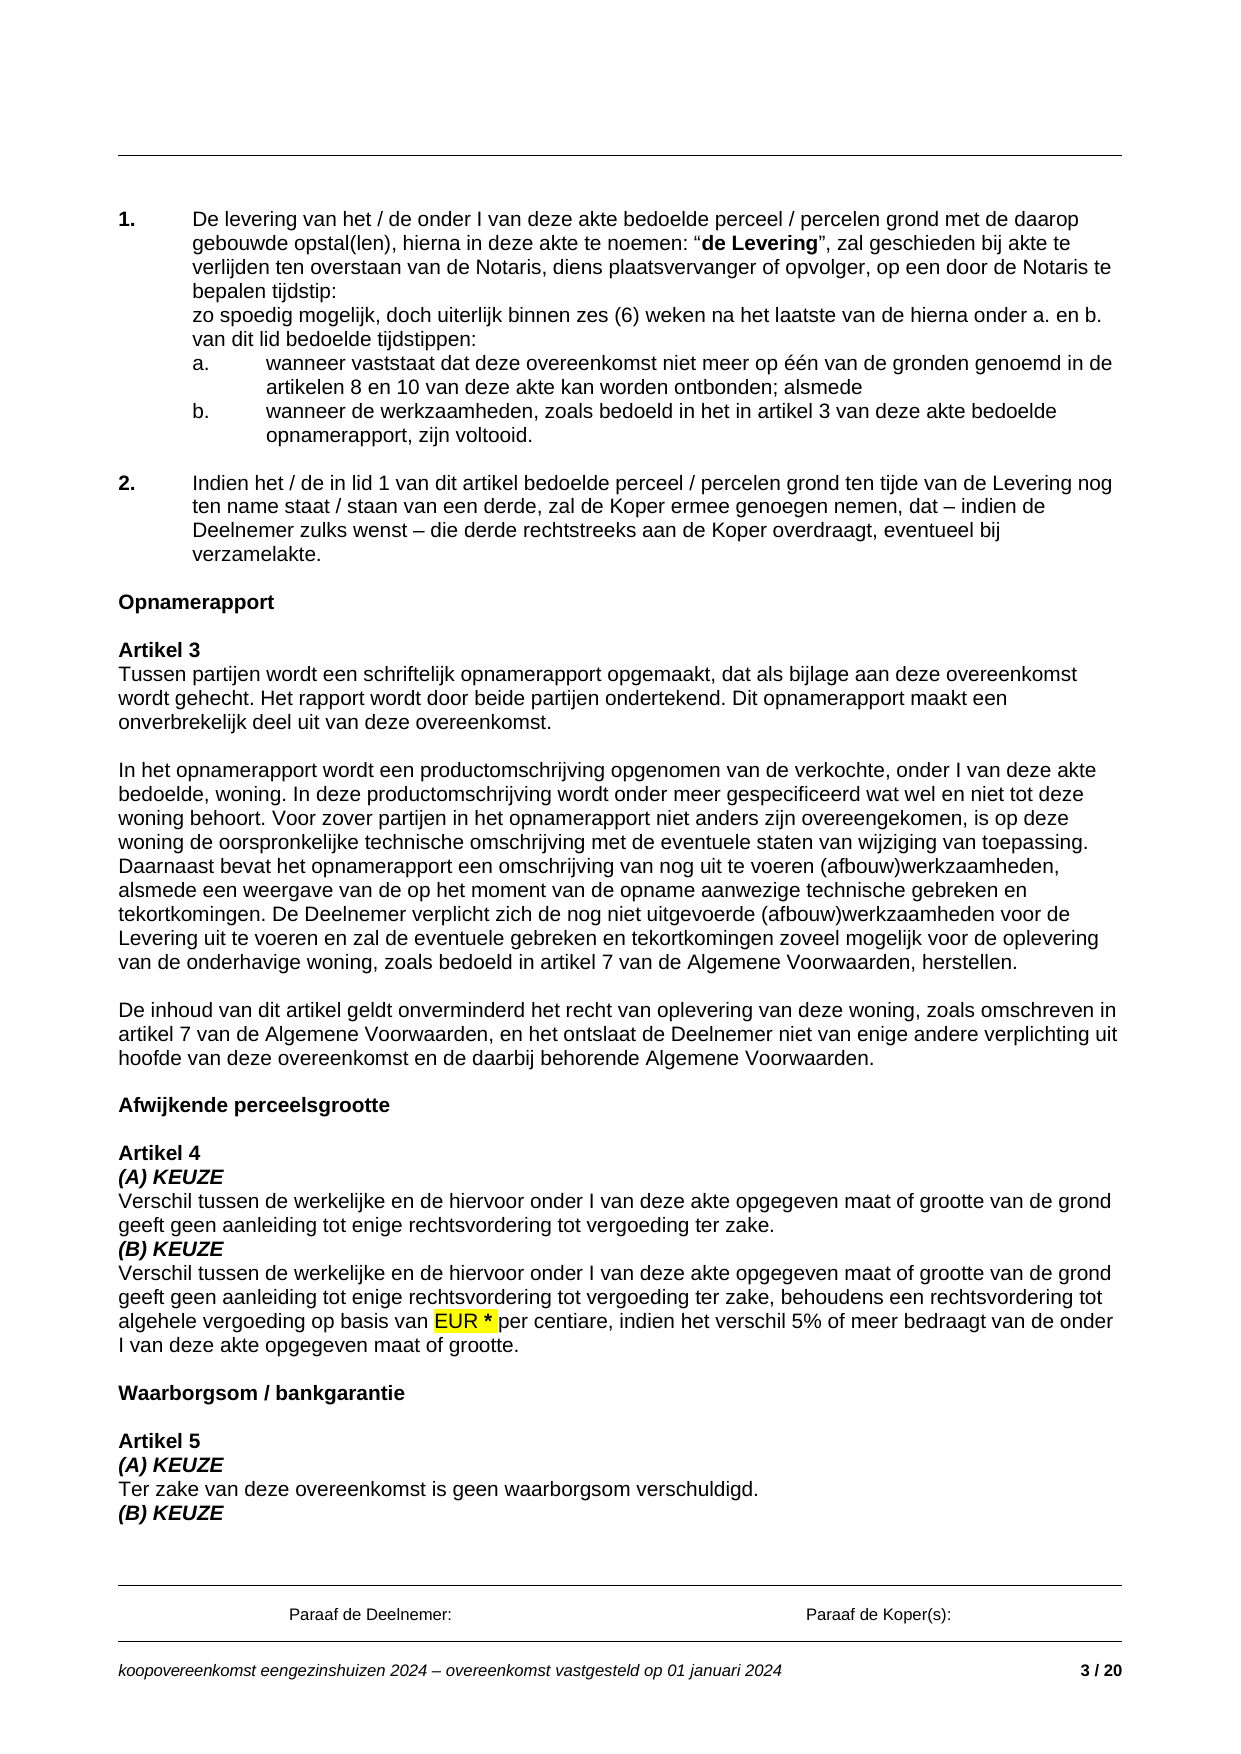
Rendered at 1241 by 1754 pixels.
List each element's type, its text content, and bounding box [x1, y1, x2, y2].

text Afwijkende perceelsgrootte [118, 1093, 1122, 1117]
list Indien het / de in lid 1 van dit artikel bedoelde perceel / percelen grond ten tijde van de Levering nog ten name staat / staan van een derde, zal de Koper ermee genoegen nemen, dat – indien de Deelnemer zulks wenst – die derde rechtstreeks aan de Koper overdraagt, eventueel bij verzamelakte. [118, 470, 1122, 566]
subtitle Artikel 4 [118, 1141, 1122, 1165]
text In het opnamerapport wordt een productomschrijving opgenomen van de verkochte, onder I van deze akte bedoelde, woning. In deze productomschrijving wordt onder meer gespecificeerd wat wel en niet tot deze woning behoort. Voor zover partijen in het opnamerapport niet anders zijn overeengekomen, is op deze woning de oorspronkelijke technische omschrijving met de eventuele staten van wijziging van toepassing. Daarnaast bevat het opnamerapport een omschrijving van nog uit te voeren (afbouw)werkzaamheden, alsmede een weergave van de op het moment van de opname aanwezige technische gebreken en tekortkomingen. De Deelnemer verplicht zich de nog niet uitgevoerde (afbouw)werkzaamheden voor de Levering uit te voeren en zal de eventuele gebreken en tekortkomingen zoveel mogelijk voor de oplevering van de onderhavige woning, zoals bedoeld in artikel 7 van de Algemene Voorwaarden, herstellen. [118, 758, 1122, 973]
subtitle Artikel 5 [118, 1429, 1122, 1453]
text (A) KEUZE [118, 1453, 1122, 1477]
text Verschil tussen de werkelijke en de hiervoor onder I van deze akte opgegeven maat of grootte van de grond geeft geen aanleiding tot enige rechtsvordering tot vergoeding ter zake, behoudens een rechtsvordering tot algehele vergoeding op basis van EUR * per centiare, indien het verschil 5% of meer bedraagt van de onder I van deze akte opgegeven maat of grootte. [118, 1261, 1122, 1357]
list De levering van het / de onder I van deze akte bedoelde perceel / percelen grond met de daarop gebouwde opstal(len), hierna in deze akte te noemen: “de Levering”, zal geschieden bij akte te verlijden ten overstaan van de Notaris, diens plaatsvervanger of opvolger, op een door de Notaris te bepalen tijdstip: [118, 207, 1122, 303]
text Artikel 3 [118, 638, 1122, 662]
text Ter zake van deze overeenkomst is geen waarborgsom verschuldigd. [118, 1477, 1122, 1501]
list wanneer de werkzaamheden, zoals bedoeld in het in artikel 3 van deze akte bedoelde opnamerapport, zijn voltooid. [192, 398, 1122, 446]
text Tussen partijen wordt een schriftelijk opnamerapport opgemaakt, dat als bijlage aan deze overeenkomst wordt gehecht. Het rapport wordt door beide partijen ondertekend. Dit opnamerapport maakt een onverbrekelijk deel uit van deze overeenkomst. [118, 662, 1122, 734]
text zo spoedig mogelijk, doch uiterlijk binnen zes (6) weken na het laatste van de hierna onder a. en b. van dit lid bedoelde tijdstippen: [192, 303, 1122, 351]
text (B) KEUZE [118, 1237, 1122, 1261]
text De inhoud van dit artikel geldt onverminderd het recht van oplevering van deze woning, zoals omschreven in artikel 7 van de Algemene Voorwaarden, en het ontslaat de Deelnemer niet van enige andere verplichting uit hoofde van deze overeenkomst en de daarbij behorende Algemene Voorwaarden. [118, 997, 1122, 1069]
subtitle Waarborgsom / bankgarantie [118, 1381, 1122, 1405]
text (A) KEUZE [118, 1165, 1122, 1189]
text Opnamerapport [118, 590, 1122, 614]
text (B) KEUZE [118, 1501, 1122, 1524]
text Verschil tussen de werkelijke en de hiervoor onder I van deze akte opgegeven maat of grootte van de grond geeft geen aanleiding tot enige rechtsvordering tot vergoeding ter zake. [118, 1189, 1122, 1237]
list wanneer vaststaat dat deze overeenkomst niet meer op één van de gronden genoemd in de artikelen 8 en 10 van deze akte kan worden ontbonden; alsmede [192, 351, 1122, 398]
